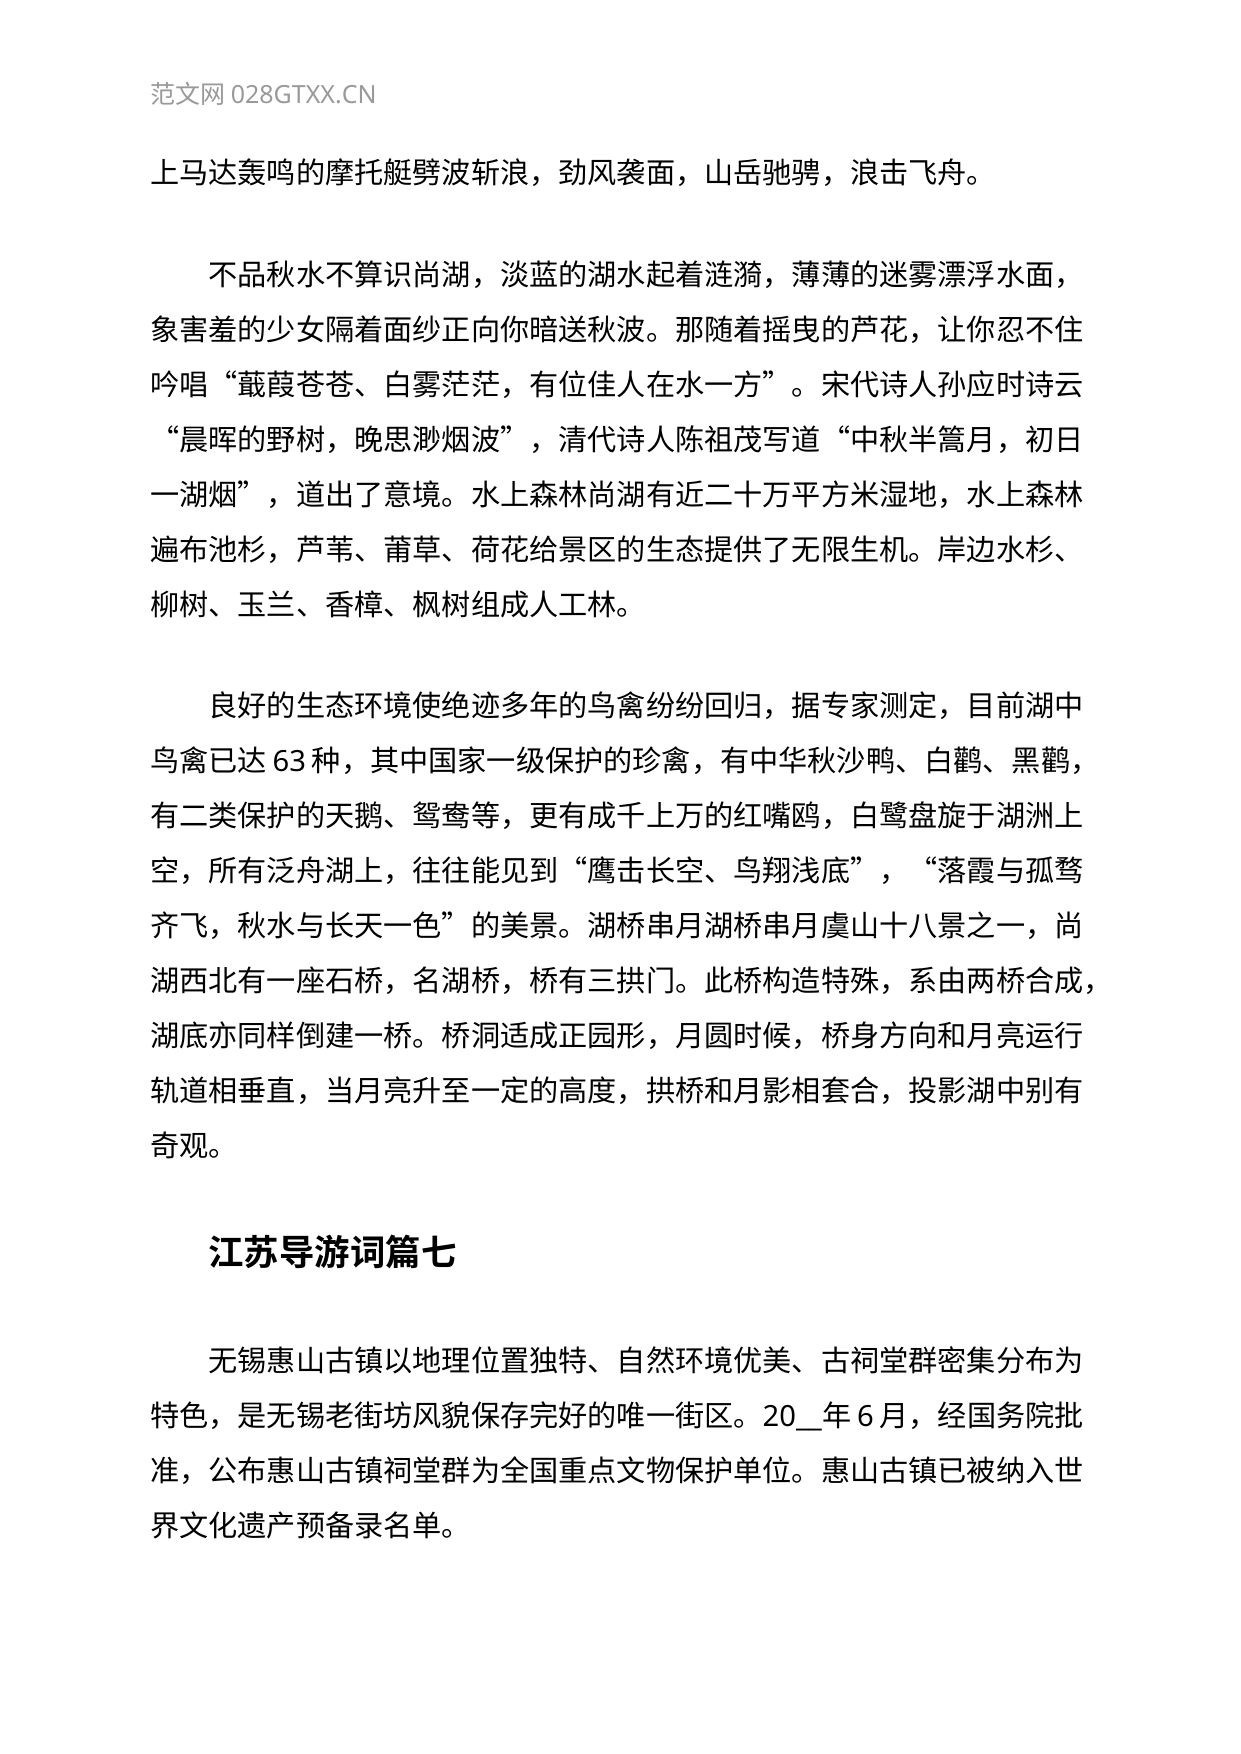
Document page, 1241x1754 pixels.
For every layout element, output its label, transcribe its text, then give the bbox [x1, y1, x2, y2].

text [150, 150, 1090, 192]
text 良好的生态环境使绝迹多年的鸟禽纷纷回归，据专家测定，目前湖中鸟禽已达63种，其中国家一级保护的珍禽，有中华秋沙鸭、白鹳、黑鹳，有二类保护的天鹅、鸳鸯等，更有成千上万的红嘴鸥，白鹭盘旋于湖洲上空，所有泛舟湖上，往往能见到“鹰击长空、鸟翔浅底”，“落霞与孤骛齐飞，秋水与长天一色”的美景。湖桥串月湖桥串月虞山十八景之一，尚湖西北有一座石桥，名湖桥，桥有三拱门。此桥构造特殊，系由两桥合成，湖底亦同样倒建一桥。桥洞适成正园形，月圆时候，桥身方向和月亮运行轨道相垂直，当月亮升至一定的高度，拱桥和月影相套合，投影湖中别有奇观。 [150, 683, 1090, 1164]
text 无锡惠山古镇以地理位置独特、自然环境优美、古祠堂群密集分布为特色，是无锡老街坊风貌保存完好的唯一街区。20__年6月，经国务院批准，公布惠山古镇祠堂群为全国重点文物保护单位。惠山古镇已被纳入世界文化遗产预备录名单。 [150, 1337, 1090, 1544]
text 江苏导游词篇七 [150, 1224, 1090, 1275]
text 不品秋水不算识尚湖，淡蓝的湖水起着涟漪，薄薄的迷雾漂浮水面，象害羞的少女隔着面纱正向你暗送秋波。那随着摇曳的芦花，让你忍不住吟唱“蕺葭苍苍、白雾茫茫，有位佳人在水一方”。宋代诗人孙应时诗云“晨晖的野树，晚思渺烟波”，清代诗人陈祖茂写道“中秋半篙月，初日一湖烟”，道出了意境。水上森林尚湖有近二十万平方米湿地，水上森林遍布池杉，芦苇、莆草、荷花给景区的生态提供了无限生机。岸边水杉、柳树、玉兰、香樟、枫树组成人工林。 [150, 252, 1090, 623]
